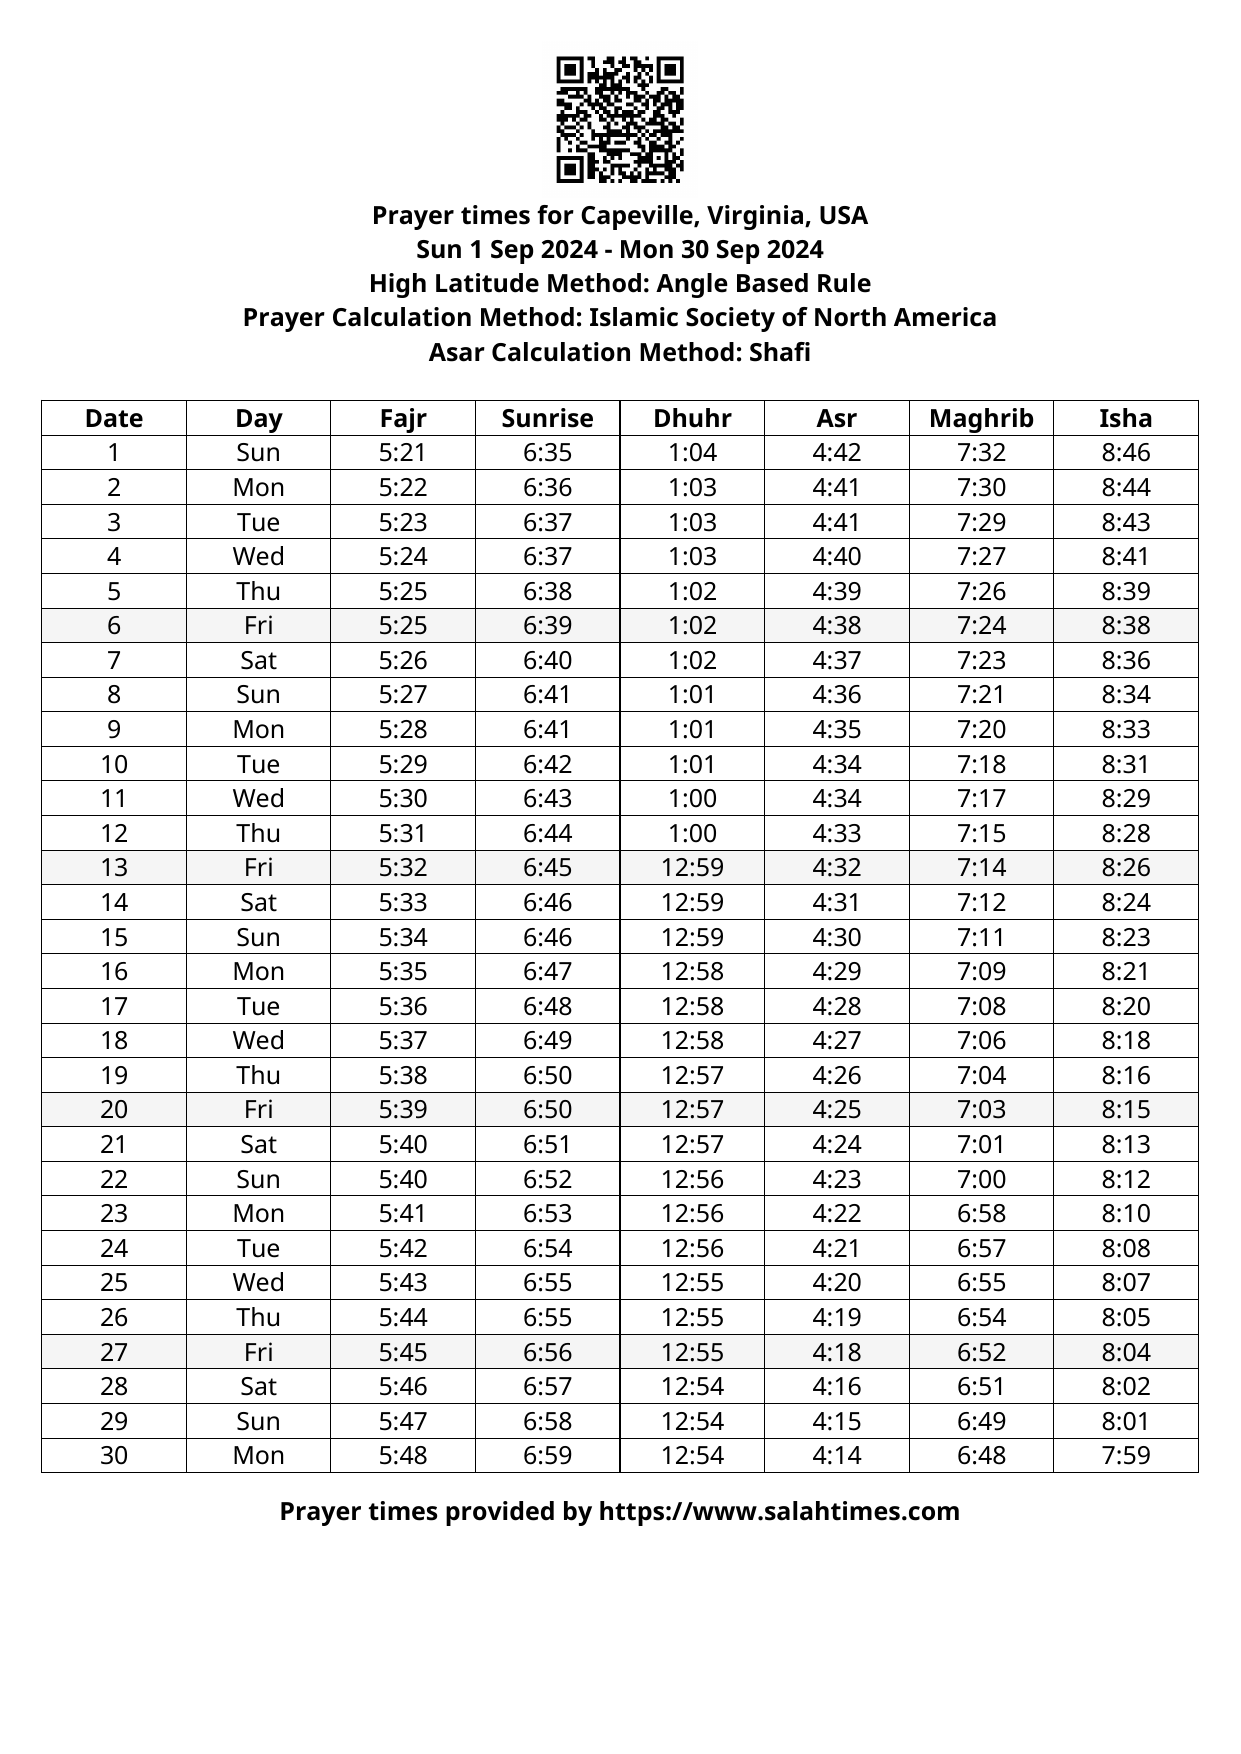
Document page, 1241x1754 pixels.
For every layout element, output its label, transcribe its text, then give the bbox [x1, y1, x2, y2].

table_cell 1:02 [621, 574, 764, 607]
table_cell Sun [187, 1162, 330, 1195]
table_cell 25 [42, 1266, 186, 1299]
table_cell 7:00 [910, 1162, 1053, 1195]
table_cell 4:27 [765, 1024, 909, 1057]
table_cell 4:41 [765, 470, 909, 504]
table_cell 8:21 [1054, 954, 1198, 988]
table_cell 21 [42, 1127, 186, 1161]
table_cell 4:23 [765, 1162, 909, 1195]
table_cell 8:04 [1054, 1335, 1198, 1368]
table_cell Sun [187, 436, 330, 469]
table_cell 4:26 [765, 1058, 909, 1092]
table_cell 5 [42, 574, 186, 607]
table_cell 5:31 [331, 816, 475, 849]
table_cell 7:27 [910, 539, 1053, 573]
table_cell 1:01 [621, 712, 764, 746]
table_cell Sat [187, 643, 330, 677]
table_cell 4:37 [765, 643, 909, 677]
table_cell 6:40 [476, 643, 619, 677]
table_cell 4:36 [765, 678, 909, 711]
table_cell 6:48 [476, 989, 619, 1022]
table_cell 8:07 [1054, 1266, 1198, 1299]
table_cell 6:47 [476, 954, 619, 988]
table_cell 4:35 [765, 712, 909, 746]
table_cell 8:44 [1054, 470, 1198, 504]
table_header Fajr [331, 401, 475, 434]
table_cell Wed [187, 781, 330, 815]
table_cell Thu [187, 574, 330, 607]
table_cell Wed [187, 1024, 330, 1057]
table_cell Tue [187, 747, 330, 780]
table_cell 5:25 [331, 609, 475, 642]
table_cell 12:55 [621, 1335, 764, 1368]
table_cell 1:03 [621, 539, 764, 573]
table_cell Thu [187, 1300, 330, 1334]
table_cell 6:46 [476, 920, 619, 953]
table_cell 7:11 [910, 920, 1053, 953]
picture [542, 41, 699, 198]
table_cell 6:58 [910, 1196, 1053, 1230]
table_cell Mon [187, 1196, 330, 1230]
table_cell 8:08 [1054, 1231, 1198, 1264]
table_cell 1:00 [621, 781, 764, 815]
table_cell 5:40 [331, 1127, 475, 1161]
table_cell 8:26 [1054, 851, 1198, 884]
table_cell 4:22 [765, 1196, 909, 1230]
table_cell Sat [187, 885, 330, 919]
table_cell 22 [42, 1162, 186, 1195]
table_cell 6:50 [476, 1058, 619, 1092]
table_cell 6:35 [476, 436, 619, 469]
table_cell 4:21 [765, 1231, 909, 1264]
table_cell 7:08 [910, 989, 1053, 1022]
table_cell 8:39 [1054, 574, 1198, 607]
table_cell 7:21 [910, 678, 1053, 711]
table_cell 1:04 [621, 436, 764, 469]
table_cell 7:15 [910, 816, 1053, 849]
table_cell 14 [42, 885, 186, 919]
table_cell 6:46 [476, 885, 619, 919]
table_cell 6:38 [476, 574, 619, 607]
table_cell 6:52 [910, 1335, 1053, 1368]
table_cell 4:18 [765, 1335, 909, 1368]
table_cell 12:54 [621, 1404, 764, 1437]
table_cell 18 [42, 1024, 186, 1057]
table_cell 29 [42, 1404, 186, 1437]
table_cell Mon [187, 954, 330, 988]
table_cell 6:57 [476, 1369, 619, 1403]
table_cell 12:55 [621, 1266, 764, 1299]
table_cell 8:18 [1054, 1024, 1198, 1057]
table_cell 7:14 [910, 851, 1053, 884]
table_cell 24 [42, 1231, 186, 1264]
table_cell 6:37 [476, 505, 619, 538]
table_cell 7:29 [910, 505, 1053, 538]
table_cell 12:54 [621, 1439, 764, 1472]
table_cell 2 [42, 470, 186, 504]
table_cell Mon [187, 712, 330, 746]
text Sun 1 Sep 2024 - Mon 30 Sep 2024 [42, 232, 1198, 266]
table_cell 5:28 [331, 712, 475, 746]
table_cell 12:54 [621, 1369, 764, 1403]
table_cell 17 [42, 989, 186, 1022]
table_cell 8:46 [1054, 436, 1198, 469]
table_header Dhuhr [621, 401, 764, 434]
table_cell 6:36 [476, 470, 619, 504]
table_cell Mon [187, 1439, 330, 1472]
table_cell Sun [187, 920, 330, 953]
table_cell 5:43 [331, 1266, 475, 1299]
table_cell 4 [42, 539, 186, 573]
table_cell 12:57 [621, 1058, 764, 1092]
table_cell 4:28 [765, 989, 909, 1022]
table_cell 5:23 [331, 505, 475, 538]
table_cell 8:01 [1054, 1404, 1198, 1437]
table_header Asr [765, 401, 909, 434]
table_cell Thu [187, 816, 330, 849]
table_cell 8:10 [1054, 1196, 1198, 1230]
table_cell 4:33 [765, 816, 909, 849]
table_cell 4:38 [765, 609, 909, 642]
table_cell 7:32 [910, 436, 1053, 469]
table_cell 12:58 [621, 1024, 764, 1057]
table_cell 16 [42, 954, 186, 988]
table_cell 7:26 [910, 574, 1053, 607]
table_cell 8:02 [1054, 1369, 1198, 1403]
table_cell Wed [187, 539, 330, 573]
table_cell Thu [187, 1058, 330, 1092]
table_cell Fri [187, 1093, 330, 1126]
table_cell 6:54 [910, 1300, 1053, 1334]
table_cell 8:34 [1054, 678, 1198, 711]
text Prayer times provided by https://www.salahtimes.com [42, 1494, 1198, 1528]
table_cell 13 [42, 851, 186, 884]
table_cell 5:33 [331, 885, 475, 919]
table_cell 5:30 [331, 781, 475, 815]
table_cell 4:16 [765, 1369, 909, 1403]
table_cell 6:37 [476, 539, 619, 573]
table_cell 8:12 [1054, 1162, 1198, 1195]
table_cell 7:12 [910, 885, 1053, 919]
table_cell 6:39 [476, 609, 619, 642]
table_cell 5:40 [331, 1162, 475, 1195]
table_cell 5:34 [331, 920, 475, 953]
table_cell 9 [42, 712, 186, 746]
table_cell Tue [187, 505, 330, 538]
table_cell 5:41 [331, 1196, 475, 1230]
table_cell 8:33 [1054, 712, 1198, 746]
table_cell 23 [42, 1196, 186, 1230]
table_cell 5:45 [331, 1335, 475, 1368]
table_header Sunrise [476, 401, 619, 434]
table_header Day [187, 401, 330, 434]
table_cell 8:41 [1054, 539, 1198, 573]
table_cell 28 [42, 1369, 186, 1403]
text Prayer times for Capeville, Virginia, USA [42, 198, 1198, 232]
table_cell Fri [187, 851, 330, 884]
table_cell 8:31 [1054, 747, 1198, 780]
table_cell 5:37 [331, 1024, 475, 1057]
table_cell 5:48 [331, 1439, 475, 1472]
table_cell 5:38 [331, 1058, 475, 1092]
table_cell 12:58 [621, 989, 764, 1022]
table_cell 4:41 [765, 505, 909, 538]
table_cell 7 [42, 643, 186, 677]
table_cell 5:25 [331, 574, 475, 607]
table_cell 7:04 [910, 1058, 1053, 1092]
table_cell 6:51 [910, 1369, 1053, 1403]
table_cell 6:48 [910, 1439, 1053, 1472]
table_cell 1:00 [621, 816, 764, 849]
table_cell 6:45 [476, 851, 619, 884]
table_cell 12 [42, 816, 186, 849]
table_cell 1 [42, 436, 186, 469]
table_cell 8:05 [1054, 1300, 1198, 1334]
table_cell 3 [42, 505, 186, 538]
table_cell 6:50 [476, 1093, 619, 1126]
table_cell Sat [187, 1127, 330, 1161]
table_cell Sat [187, 1369, 330, 1403]
table_cell 4:42 [765, 436, 909, 469]
table_cell 7:24 [910, 609, 1053, 642]
table_cell 7:01 [910, 1127, 1053, 1161]
table_cell 7:06 [910, 1024, 1053, 1057]
table_cell 1:03 [621, 505, 764, 538]
table_cell 12:56 [621, 1162, 764, 1195]
table_cell 1:01 [621, 678, 764, 711]
table_cell 6:41 [476, 712, 619, 746]
table_cell 15 [42, 920, 186, 953]
table_cell 12:56 [621, 1231, 764, 1264]
table_cell 5:26 [331, 643, 475, 677]
table_cell 30 [42, 1439, 186, 1472]
table_cell 6 [42, 609, 186, 642]
table_cell 5:35 [331, 954, 475, 988]
table_cell 4:20 [765, 1266, 909, 1299]
text Prayer Calculation Method: Islamic Society of North America [42, 300, 1198, 334]
table_cell 7:20 [910, 712, 1053, 746]
table_cell 8:38 [1054, 609, 1198, 642]
table_cell 6:42 [476, 747, 619, 780]
table_cell Fri [187, 1335, 330, 1368]
table_cell 12:57 [621, 1127, 764, 1161]
table_cell 12:59 [621, 885, 764, 919]
table_header Maghrib [910, 401, 1053, 434]
table_header Isha [1054, 401, 1198, 434]
table_cell 5:22 [331, 470, 475, 504]
table_cell 4:34 [765, 781, 909, 815]
table_cell 20 [42, 1093, 186, 1126]
table_cell 6:57 [910, 1231, 1053, 1264]
table_cell 6:55 [910, 1266, 1053, 1299]
table_cell 5:42 [331, 1231, 475, 1264]
table_cell 6:55 [476, 1300, 619, 1334]
table_cell 6:43 [476, 781, 619, 815]
table_cell 12:59 [621, 920, 764, 953]
table_cell 6:54 [476, 1231, 619, 1264]
table_cell 4:34 [765, 747, 909, 780]
table_cell 10 [42, 747, 186, 780]
table_cell 5:29 [331, 747, 475, 780]
table_cell 5:21 [331, 436, 475, 469]
text Asar Calculation Method: Shafi [42, 334, 1198, 368]
table_cell 8:28 [1054, 816, 1198, 849]
table_cell Wed [187, 1266, 330, 1299]
table_cell 6:49 [910, 1404, 1053, 1437]
table_cell 4:15 [765, 1404, 909, 1437]
table_cell 4:19 [765, 1300, 909, 1334]
table_cell 4:32 [765, 851, 909, 884]
table_cell 7:18 [910, 747, 1053, 780]
table_cell 5:39 [331, 1093, 475, 1126]
table_cell 1:02 [621, 609, 764, 642]
table_cell 8:20 [1054, 989, 1198, 1022]
table_cell 12:56 [621, 1196, 764, 1230]
table_cell Sun [187, 678, 330, 711]
table_cell 27 [42, 1335, 186, 1368]
table_cell Mon [187, 470, 330, 504]
table_cell 8:16 [1054, 1058, 1198, 1092]
table_cell 8:15 [1054, 1093, 1198, 1126]
table_cell 12:55 [621, 1300, 764, 1334]
table_cell 8:43 [1054, 505, 1198, 538]
table_cell 6:53 [476, 1196, 619, 1230]
table_cell 6:51 [476, 1127, 619, 1161]
table_cell 5:36 [331, 989, 475, 1022]
table_cell 6:52 [476, 1162, 619, 1195]
table_cell 6:41 [476, 678, 619, 711]
table_cell 6:49 [476, 1024, 619, 1057]
table_cell 1:01 [621, 747, 764, 780]
table_cell 4:25 [765, 1093, 909, 1126]
table_cell 7:03 [910, 1093, 1053, 1126]
table_cell 6:58 [476, 1404, 619, 1437]
table_cell 5:32 [331, 851, 475, 884]
table_cell Sun [187, 1404, 330, 1437]
table_cell 6:59 [476, 1439, 619, 1472]
table_cell 4:14 [765, 1439, 909, 1472]
table_cell 1:03 [621, 470, 764, 504]
table_cell 12:58 [621, 954, 764, 988]
table_cell 6:44 [476, 816, 619, 849]
table_cell 1:02 [621, 643, 764, 677]
table_cell Tue [187, 989, 330, 1022]
table_cell 8:24 [1054, 885, 1198, 919]
table_cell 8:13 [1054, 1127, 1198, 1161]
table_cell 4:31 [765, 885, 909, 919]
table_header Date [42, 401, 186, 434]
table_cell 26 [42, 1300, 186, 1334]
table_cell 11 [42, 781, 186, 815]
table_cell 4:29 [765, 954, 909, 988]
table_cell 8:23 [1054, 920, 1198, 953]
table_cell 4:30 [765, 920, 909, 953]
table_cell 8 [42, 678, 186, 711]
table_cell 4:24 [765, 1127, 909, 1161]
table_cell 5:27 [331, 678, 475, 711]
table_cell 6:55 [476, 1266, 619, 1299]
table_cell 5:44 [331, 1300, 475, 1334]
table_cell 4:39 [765, 574, 909, 607]
table_cell 7:23 [910, 643, 1053, 677]
table_cell 6:56 [476, 1335, 619, 1368]
table_cell 5:24 [331, 539, 475, 573]
table_cell 5:47 [331, 1404, 475, 1437]
table_cell 4:40 [765, 539, 909, 573]
table_cell 12:59 [621, 851, 764, 884]
table_cell 7:09 [910, 954, 1053, 988]
table_cell 7:17 [910, 781, 1053, 815]
table_cell 8:36 [1054, 643, 1198, 677]
text High Latitude Method: Angle Based Rule [42, 266, 1198, 300]
table_cell 12:57 [621, 1093, 764, 1126]
table_cell 8:29 [1054, 781, 1198, 815]
table_cell 5:46 [331, 1369, 475, 1403]
table_cell Tue [187, 1231, 330, 1264]
table_cell 19 [42, 1058, 186, 1092]
table_cell Fri [187, 609, 330, 642]
table_cell 7:59 [1054, 1439, 1198, 1472]
table_cell 7:30 [910, 470, 1053, 504]
